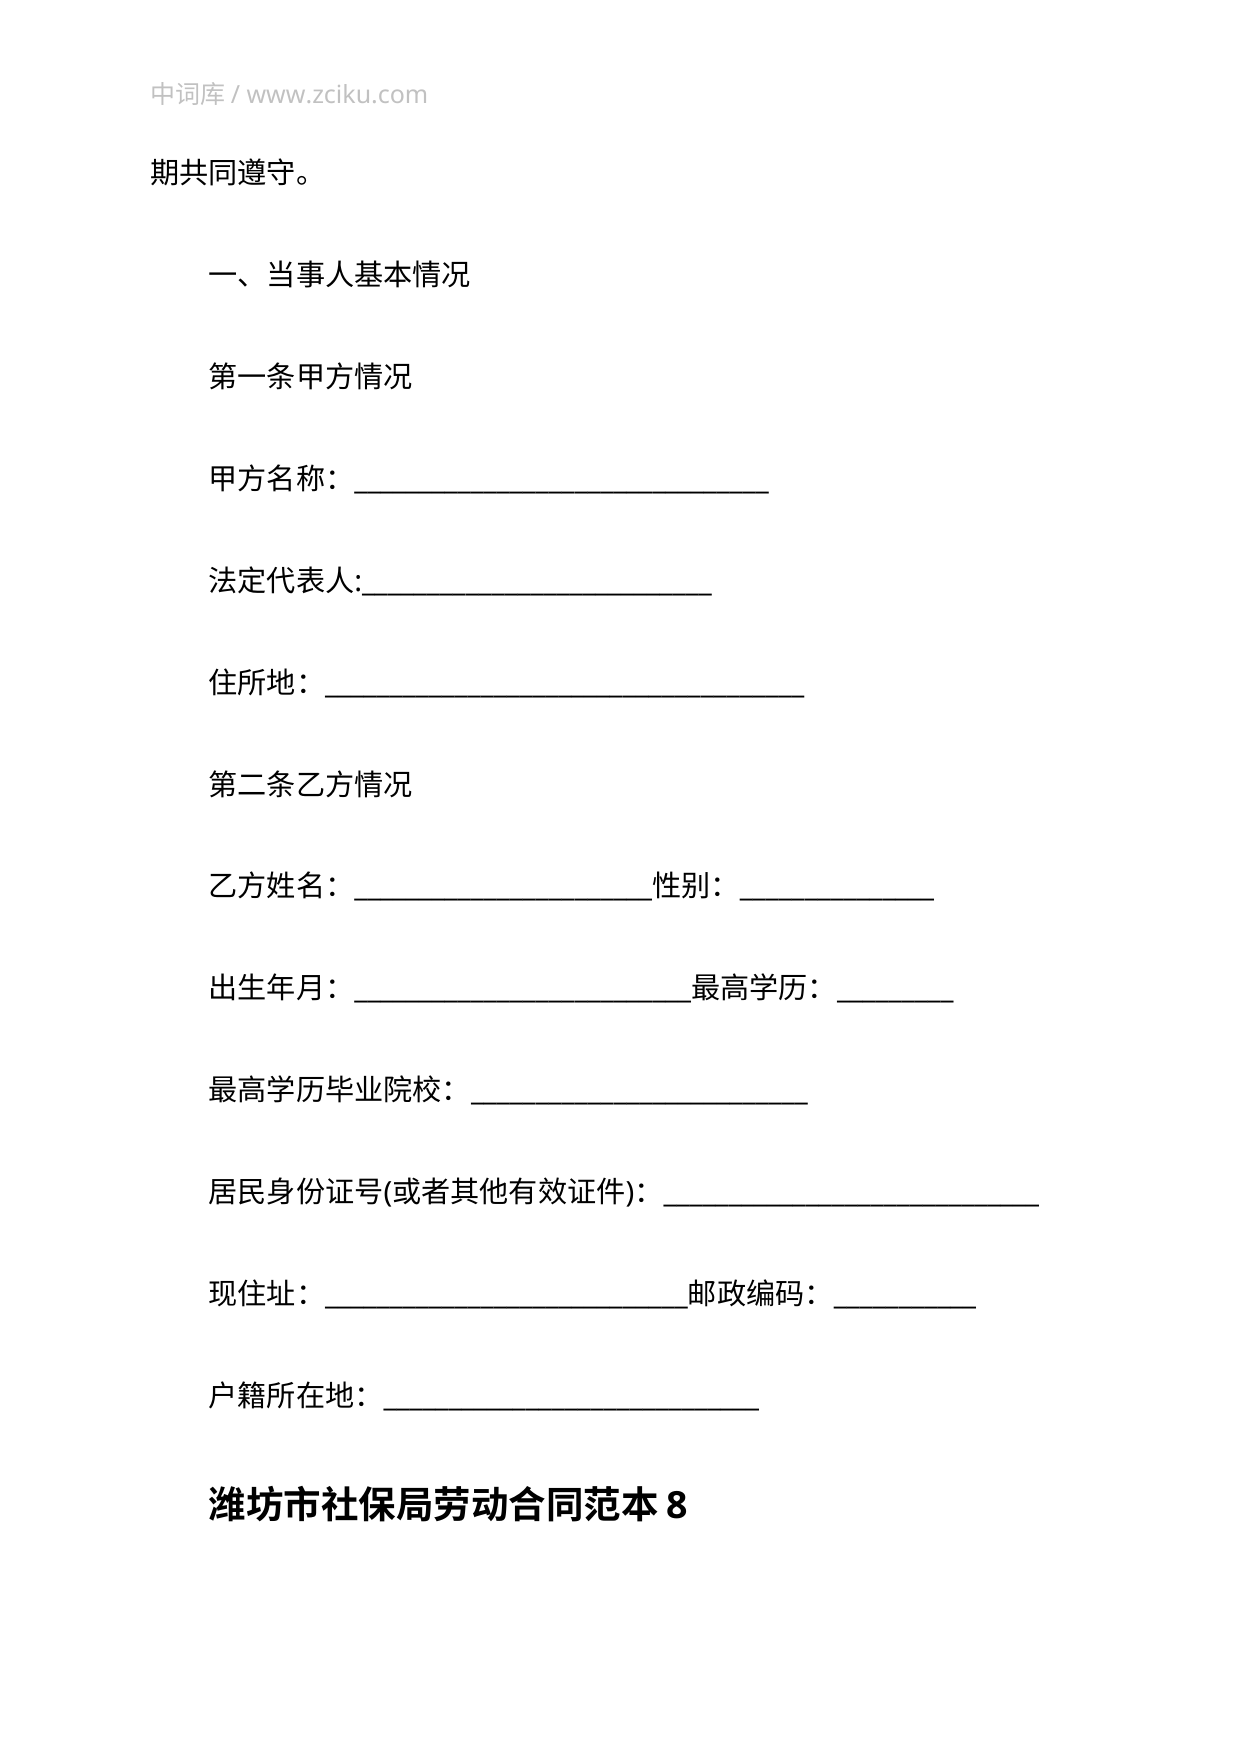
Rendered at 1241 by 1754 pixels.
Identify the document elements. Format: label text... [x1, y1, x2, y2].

text 一、当事人基本情况 [150, 252, 1090, 294]
text 第一条甲方情况 [150, 353, 1090, 396]
text 法定代表人:___________________________ [150, 557, 1090, 600]
text 出生年月：__________________________最高学历：_________ [150, 965, 1090, 1007]
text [150, 150, 1090, 192]
text 居民身份证号(或者其他有效证件)：_____________________________ [150, 1169, 1090, 1211]
text 潍坊市社保局劳动合同范本8 [150, 1475, 1090, 1529]
text 户籍所在地：_____________________________ [150, 1373, 1090, 1415]
text 甲方名称：________________________________ [150, 455, 1090, 498]
text 最高学历毕业院校：__________________________ [150, 1067, 1090, 1109]
text 现住址：____________________________邮政编码：___________ [150, 1271, 1090, 1313]
text 乙方姓名：_______________________性别：_______________ [150, 863, 1090, 905]
text 第二条乙方情况 [150, 761, 1090, 803]
text 住所地：_____________________________________ [150, 659, 1090, 702]
